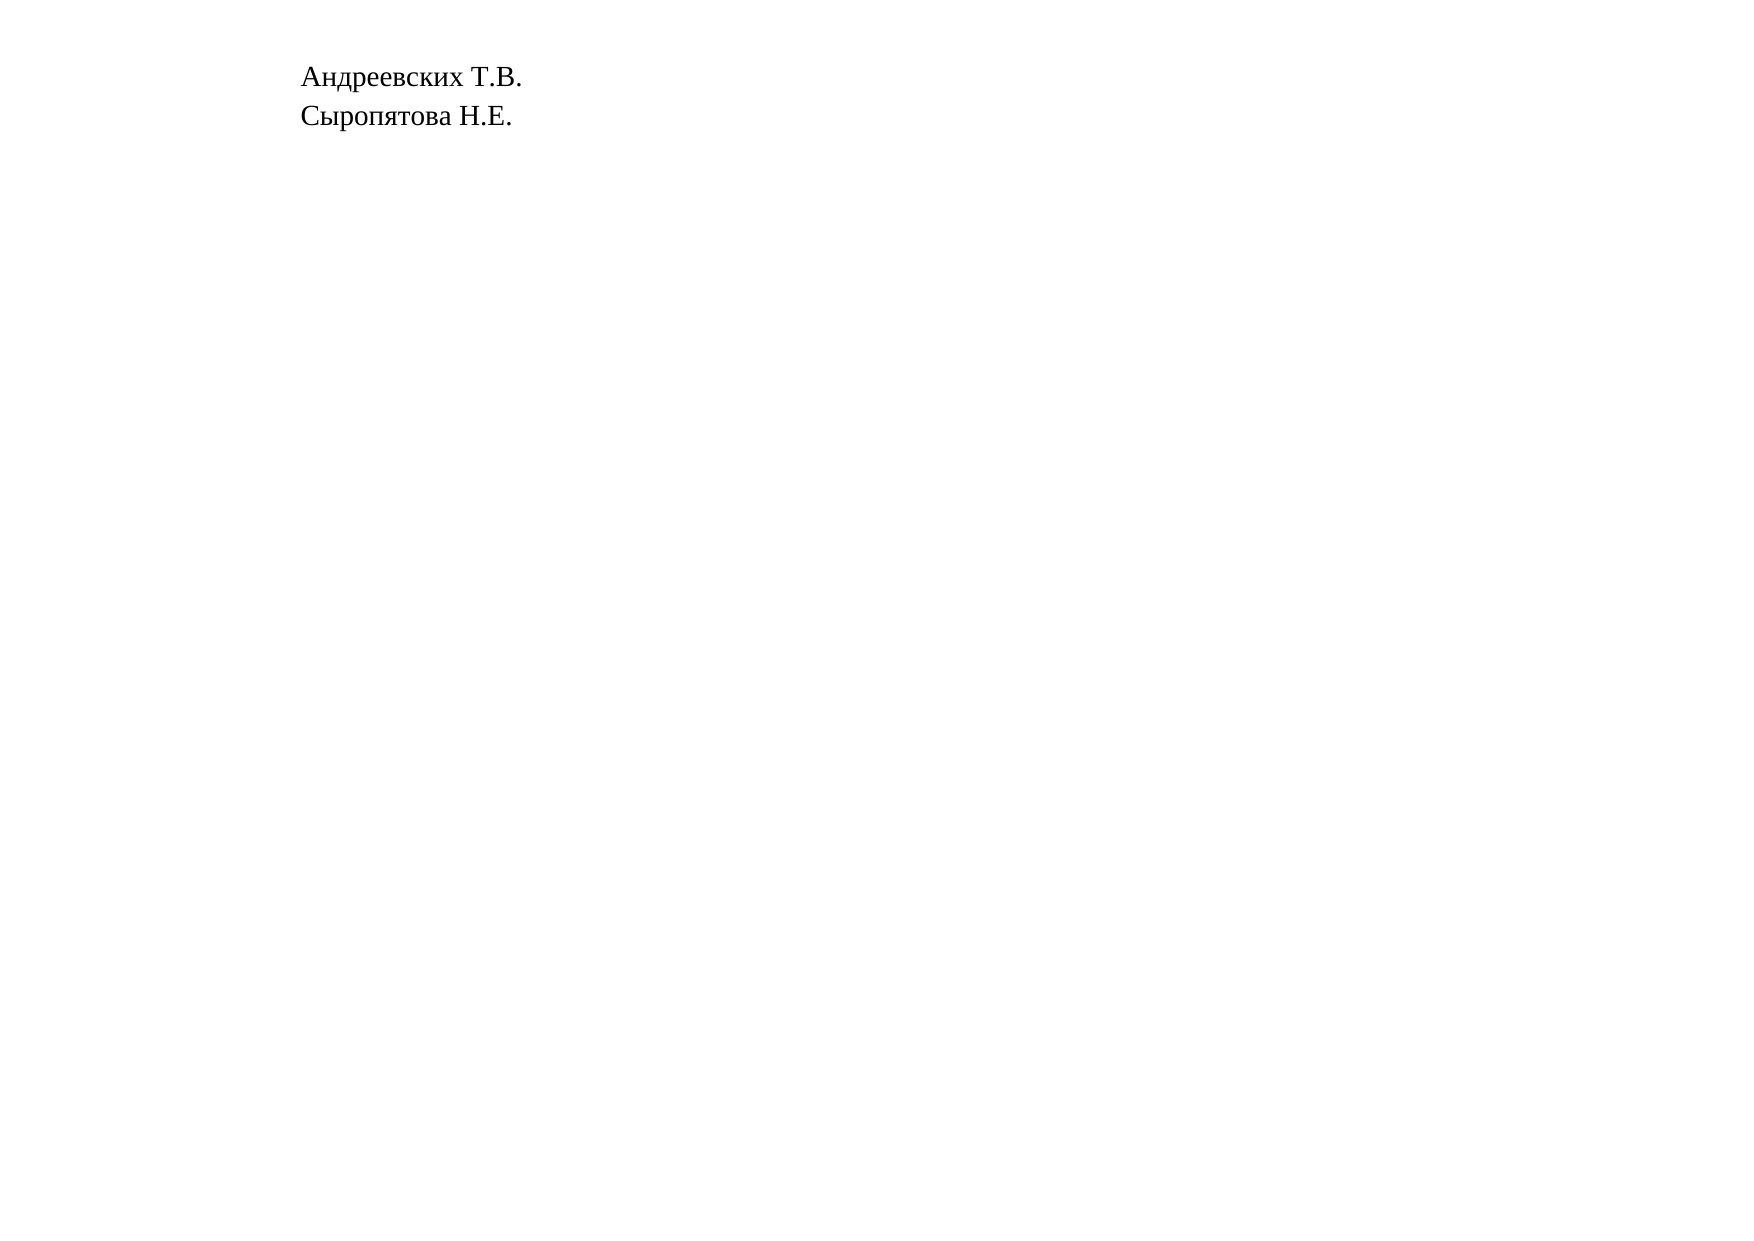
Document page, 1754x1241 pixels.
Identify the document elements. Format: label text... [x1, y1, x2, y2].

text Андреевских Т.В. [118, 59, 1636, 93]
text Сыропятова Н.Е. [118, 98, 1636, 131]
